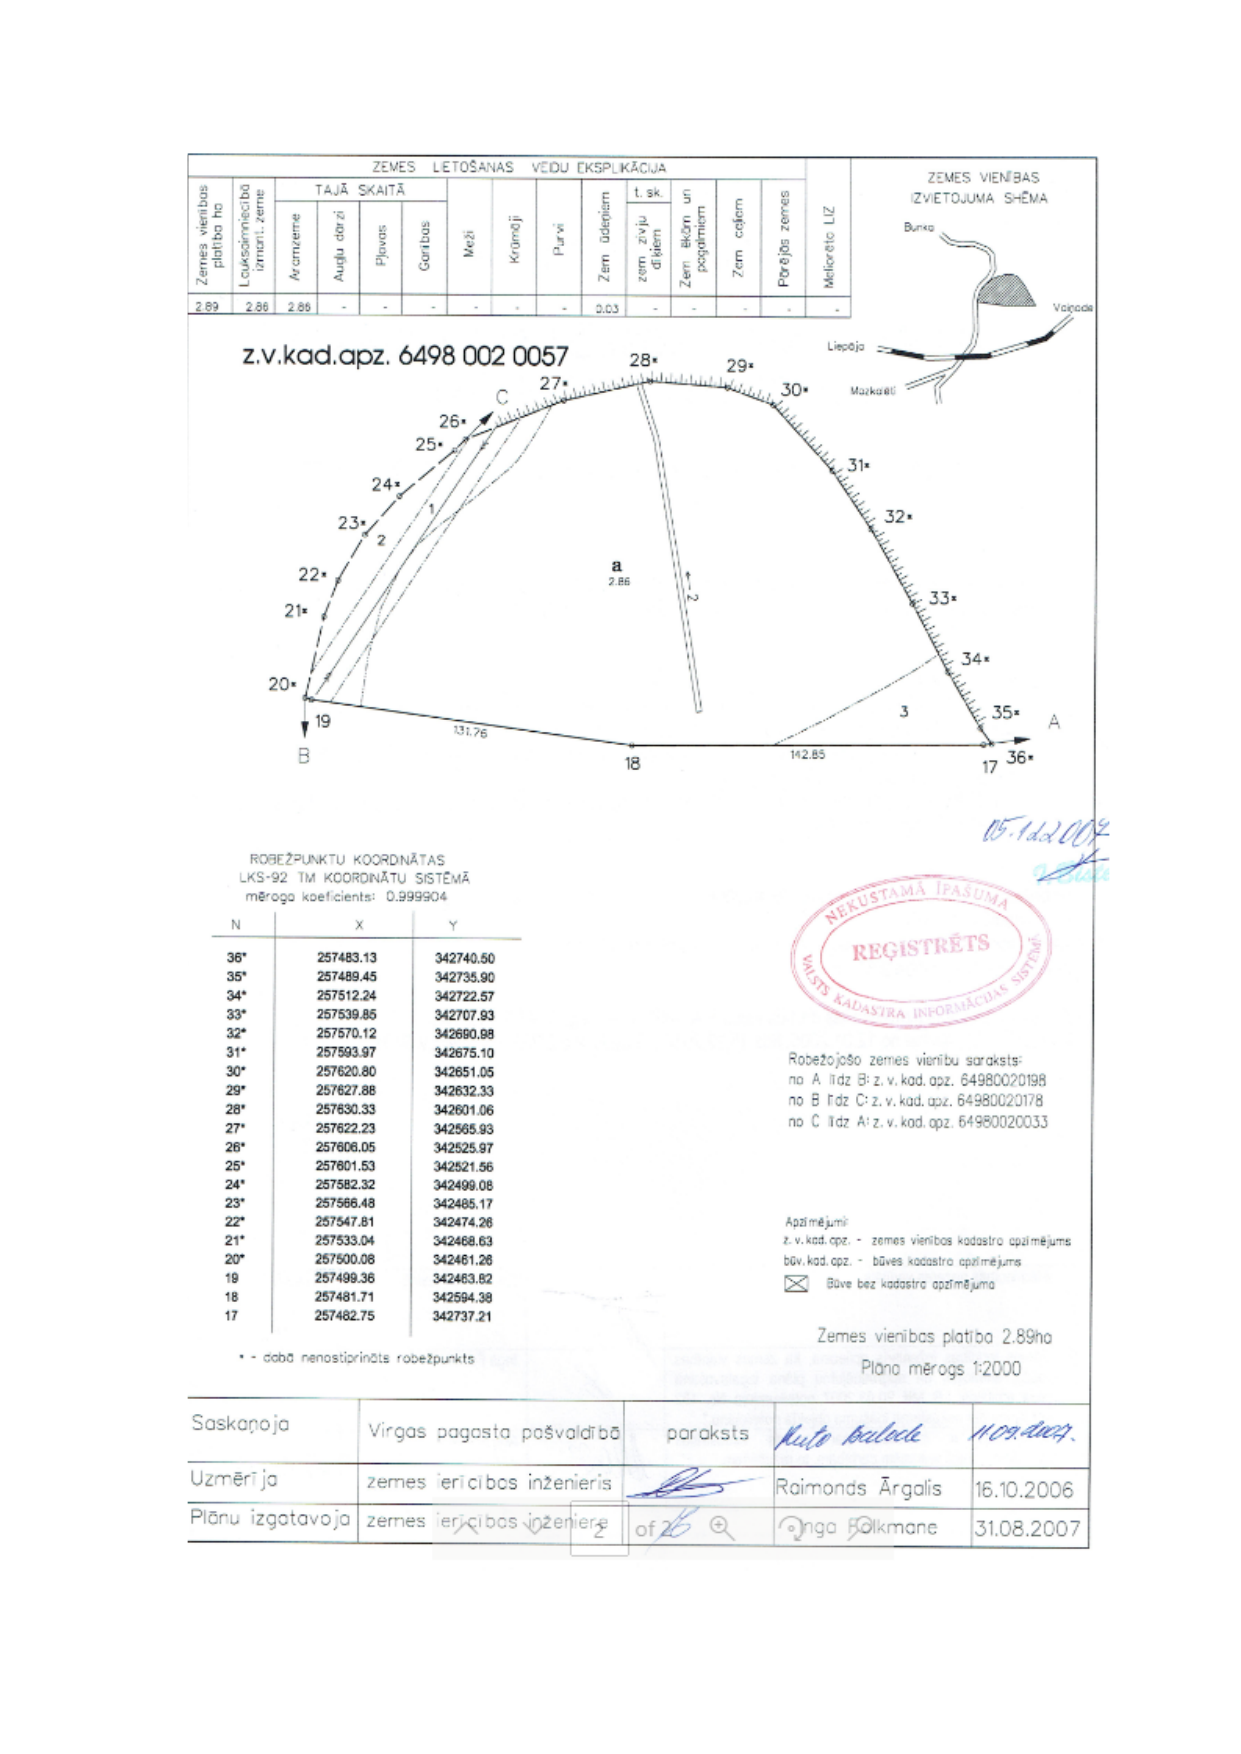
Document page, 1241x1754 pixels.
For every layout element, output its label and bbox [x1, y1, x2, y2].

picture [187, 150, 1110, 1571]
